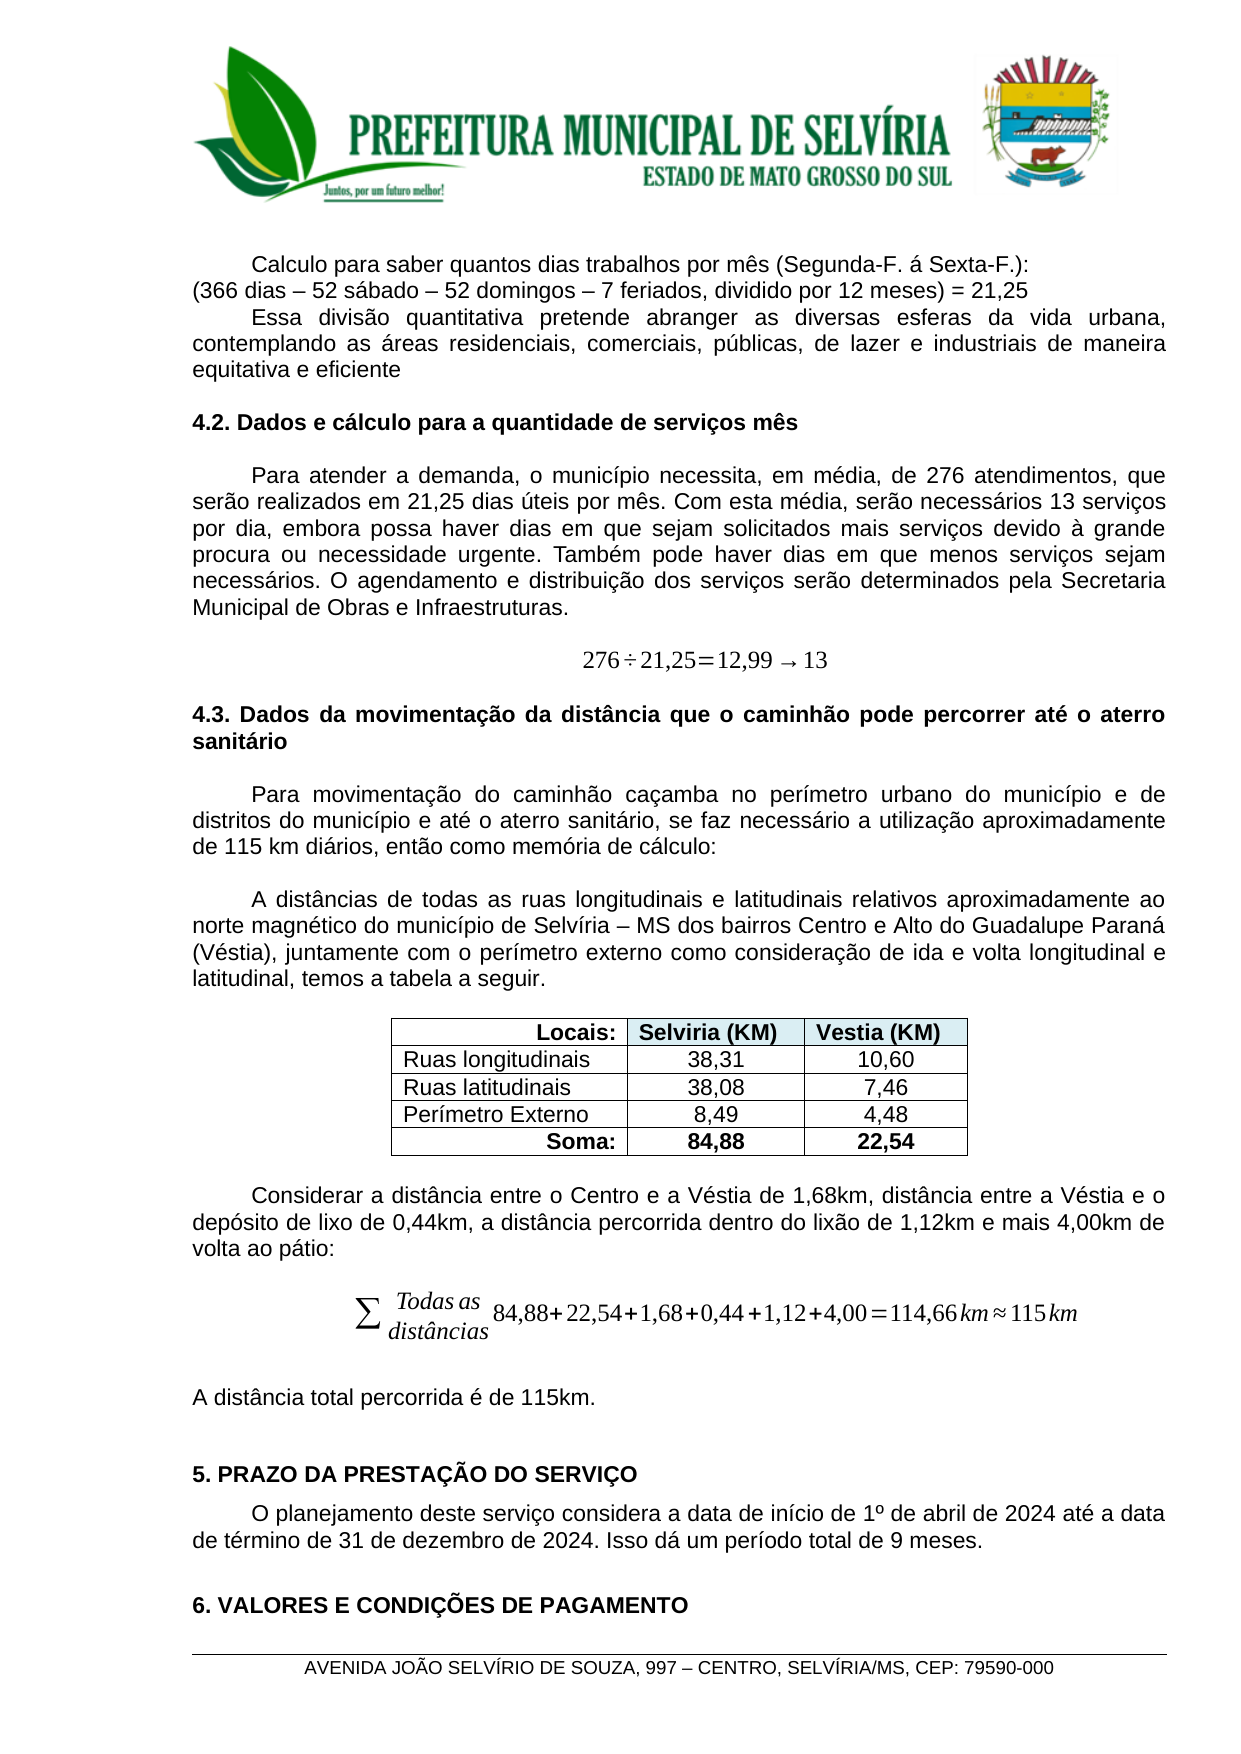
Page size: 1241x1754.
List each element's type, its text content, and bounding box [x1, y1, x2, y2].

text A distâncias de todas as ruas longitudinais e latitudinais relativos aproximadamente ao norte magnético do município de Selvíria – MS dos bairros Centro e Alto do Guadalupe Paraná (Véstia), juntamente com o perímetro externo como consideração de ida e volta longitudinal e latitudinal, temos a tabela a seguir. [192, 886, 1167, 991]
text Essa divisão quantitativa pretende abranger as diversas esferas da vida urbana, contemplando as áreas residenciais, comerciais, públicas, de lazer e industriais de maneira equitativa e eficiente [192, 304, 1167, 383]
table_cell Ruas longitudinais [392, 1046, 627, 1072]
table_cell Soma: [392, 1128, 627, 1155]
text Para movimentação do caminhão caçamba no perímetro urbano do município e de distritos do município e até o aterro sanitário, se faz necessário a utilização aproximadamente de 115 km diários, então como memória de cálculo: [192, 781, 1167, 859]
picture [192, 44, 1136, 226]
text Considerar a distância entre o Centro e a Véstia de 1,68km, distância entre a Véstia e o depósito de lixo de 0,44km, a distância percorrida dentro do lixão de 1,12km e mais 4,00km de volta ao pátio: [192, 1182, 1167, 1261]
text 5. PRAZO DA PRESTAÇÃO DO SERVIÇO [192, 1461, 1167, 1488]
table_cell 10,60 [805, 1046, 967, 1072]
table_cell 7,46 [805, 1074, 967, 1100]
table_cell 4,48 [805, 1101, 967, 1127]
table_cell Perímetro Externo [392, 1101, 627, 1127]
text (366 dias – 52 sábado – 52 domingos – 7 feriados, dividido por 12 meses) = 21,25 [192, 277, 1167, 304]
text Calculo para saber quantos dias trabalhos por mês (Segunda-F. á Sexta-F.): [192, 251, 1167, 277]
text O planejamento deste serviço considera a data de início de 1º de abril de 2024 até a data de término de 31 de dezembro de 2024. Isso dá um período total de 9 meses. [192, 1500, 1167, 1553]
text A distância total percorrida é de 115km. [192, 1384, 1167, 1410]
text 4.2. Dados e cálculo para a quantidade de serviços mês [192, 409, 1167, 436]
table_cell 38,08 [628, 1074, 804, 1100]
table_header Selviria (KM) [628, 1019, 804, 1045]
table_cell 84,88 [628, 1128, 804, 1155]
table_header Locais: [392, 1019, 627, 1045]
table_cell 22,54 [805, 1128, 967, 1155]
text Para atender a demanda, o município necessita, em média, de 276 atendimentos, que serão realizados em 21,25 dias úteis por mês. Com esta média, serão necessários 13 serviços por dia, embora possa haver dias em que sejam solicitados mais serviços devido à grande procura ou necessidade urgente. Também pode haver dias em que menos serviços sejam necessários. O agendamento e distribuição dos serviços serão determinados pela Secretaria Municipal de Obras e Infraestruturas. [192, 462, 1167, 620]
text 4.3. Dados da movimentação da distância que o caminhão pode percorrer até o aterro sanitário [192, 701, 1167, 754]
table_cell Ruas latitudinais [392, 1074, 627, 1100]
text 6. VALORES E CONDIÇÕES DE PAGAMENTO [192, 1592, 1167, 1618]
table_header Vestia (KM) [805, 1019, 967, 1045]
table_cell 38,31 [628, 1046, 804, 1072]
table_cell 8,49 [628, 1101, 804, 1127]
